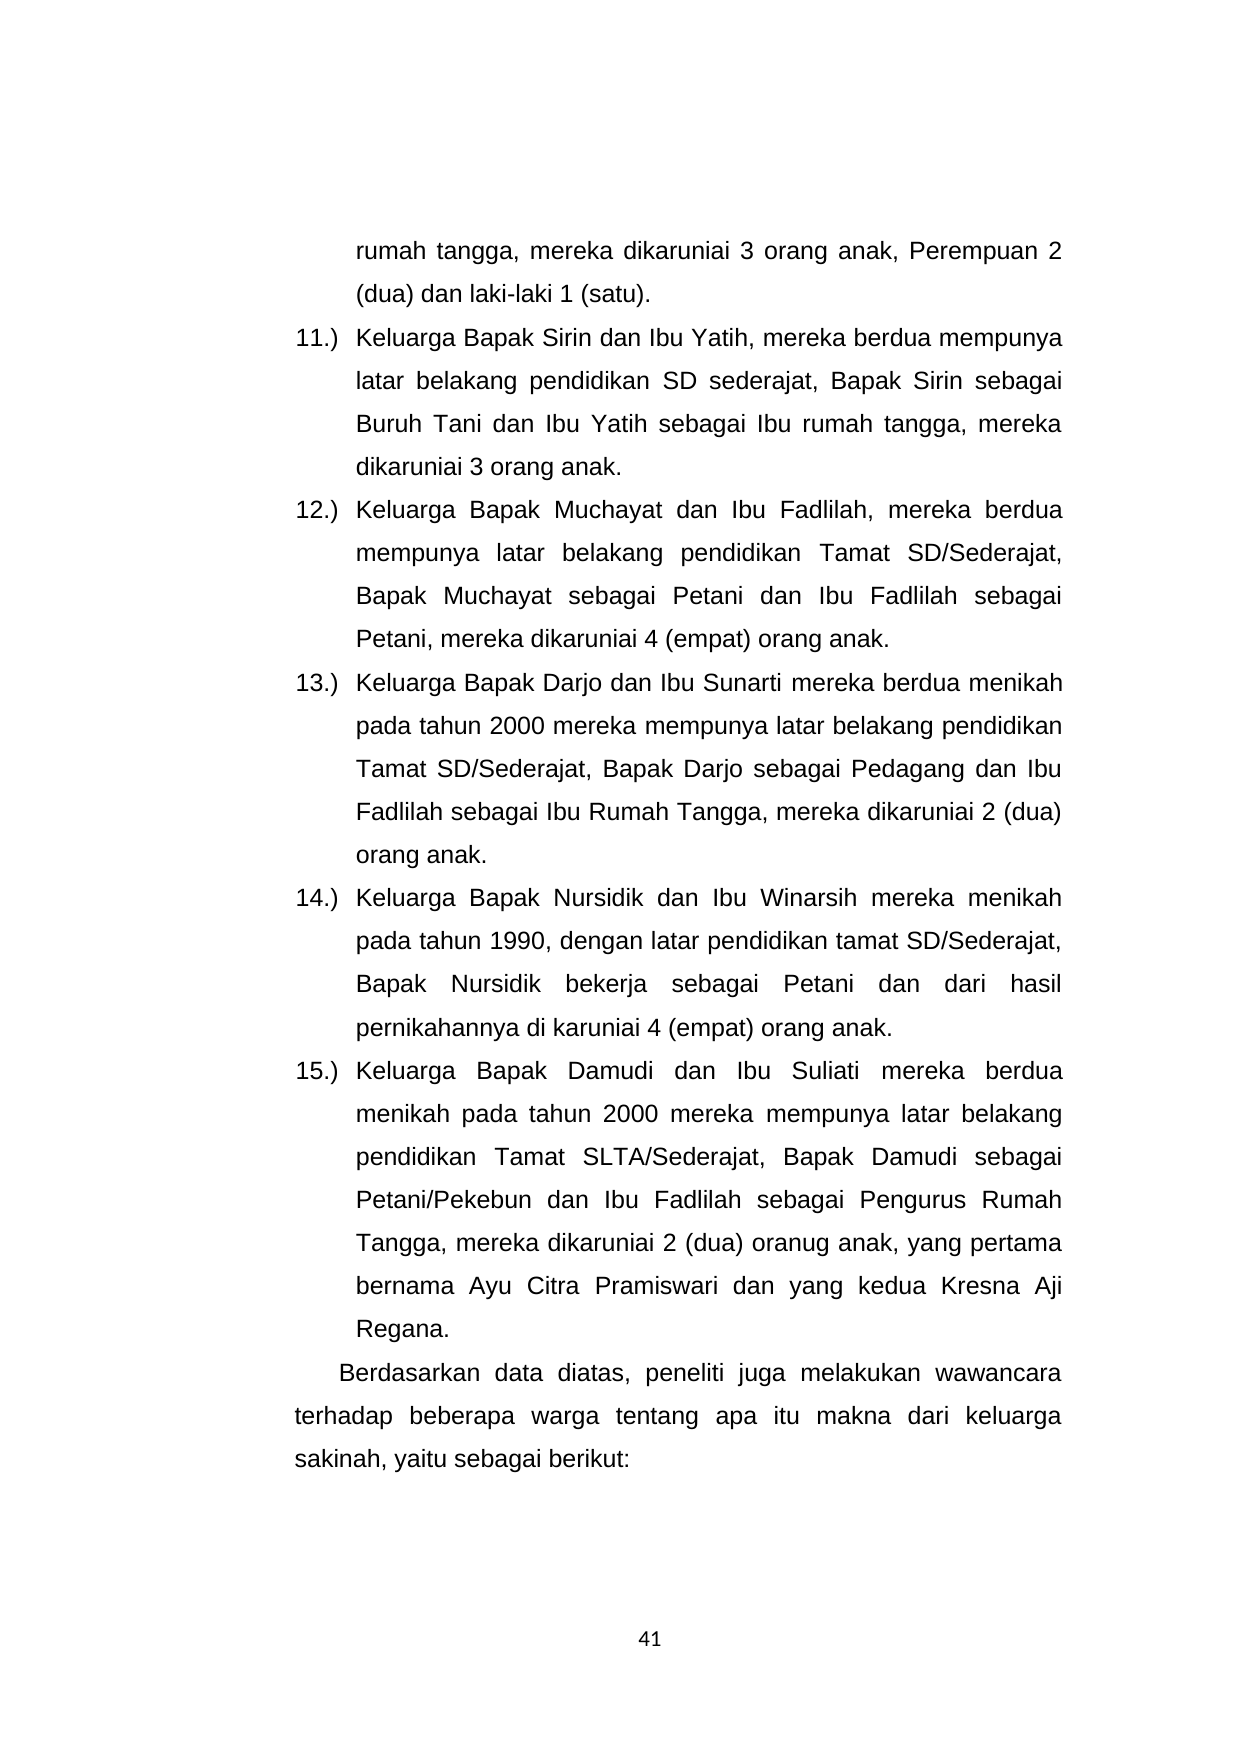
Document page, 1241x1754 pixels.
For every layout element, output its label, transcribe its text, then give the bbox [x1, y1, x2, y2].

list Keluarga Bapak Sirin dan Ibu Yatih, mereka berdua mempunya latar belakang pendidikan SD sederajat, Bapak Sirin sebagai Buruh Tani dan Ibu Yatih sebagai Ibu rumah tangga, mereka dikaruniai 3 orang anak. [295, 322, 1063, 481]
text Berdasarkan data diatas, peneliti juga melakukan wawancara terhadap beberapa warga tentang apa itu makna dari keluarga sakinah, yaitu sebagai berikut: [294, 1357, 1063, 1472]
list Keluarga Bapak Nursidik dan Ibu Winarsih mereka menikah pada tahun 1990, dengan latar pendidikan tamat SD/Sederajat, Bapak Nursidik bekerja sebagai Petani dan dari hasil pernikahannya di karuniai 4 (empat) orang anak. [295, 883, 1063, 1041]
list Keluarga Bapak Damudi dan Ibu Suliati mereka berdua menikah pada tahun 2000 mereka mempunya latar belakang pendidikan Tamat SLTA/Sederajat, Bapak Damudi sebagai Petani/Pekebun dan Ibu Fadlilah sebagai Pengurus Rumah Tangga, mereka dikaruniai 2 (dua) oranug anak, yang pertama bernama Ayu Citra Pramiswari dan yang kedua Kresna Aji Regana. [295, 1056, 1063, 1343]
list Keluarga Bapak Muchayat dan Ibu Fadlilah, mereka berdua mempunya latar belakang pendidikan Tamat SD/Sederajat, Bapak Muchayat sebagai Petani dan Ibu Fadlilah sebagai Petani, mereka dikaruniai 4 (empat) orang anak. [295, 495, 1063, 653]
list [310, 236, 1063, 308]
list Keluarga Bapak Darjo dan Ibu Sunarti mereka berdua menikah pada tahun 2000 mereka mempunya latar belakang pendidikan Tamat SD/Sederajat, Bapak Darjo sebagai Pedagang dan Ibu Fadlilah sebagai Ibu Rumah Tangga, mereka dikaruniai 2 (dua) orang anak. [295, 667, 1063, 869]
